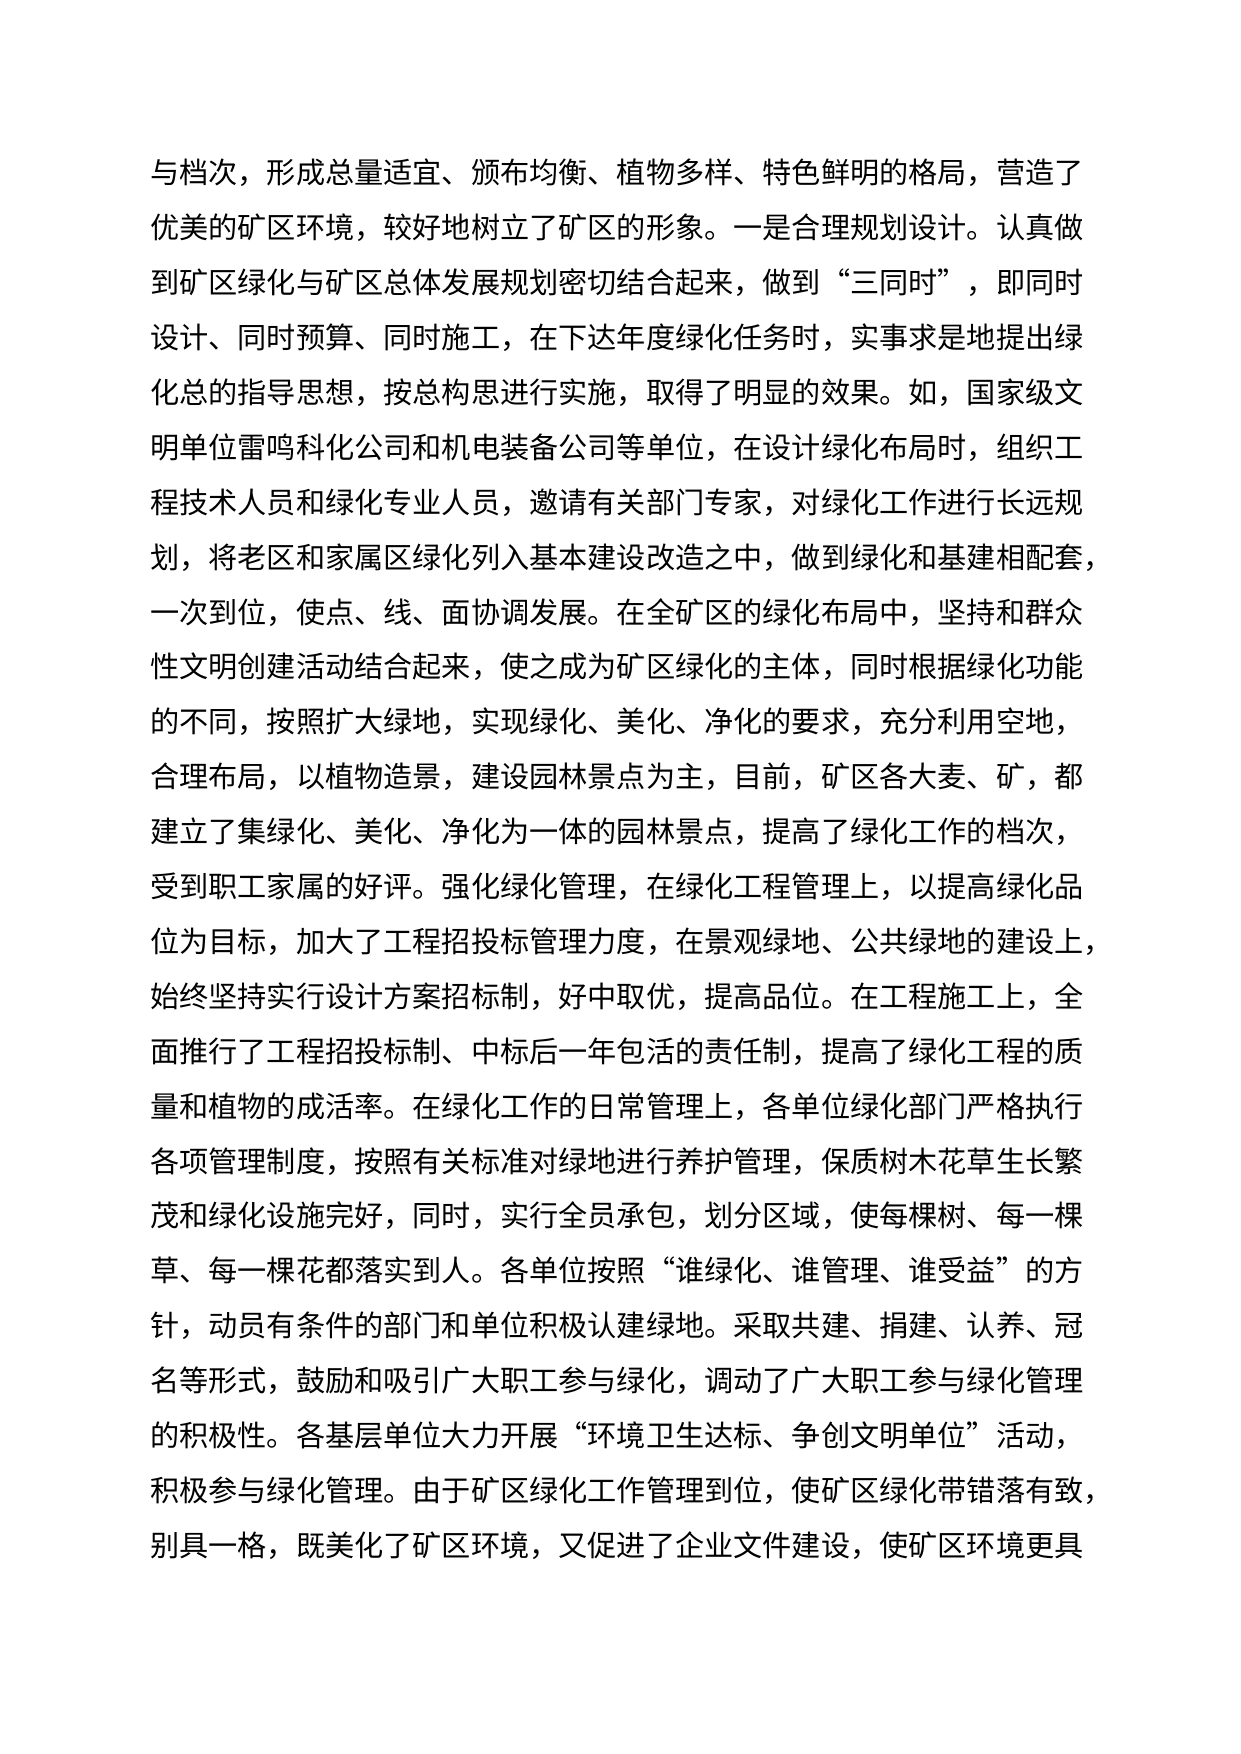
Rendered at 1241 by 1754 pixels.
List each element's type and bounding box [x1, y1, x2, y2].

text [150, 150, 1090, 1565]
